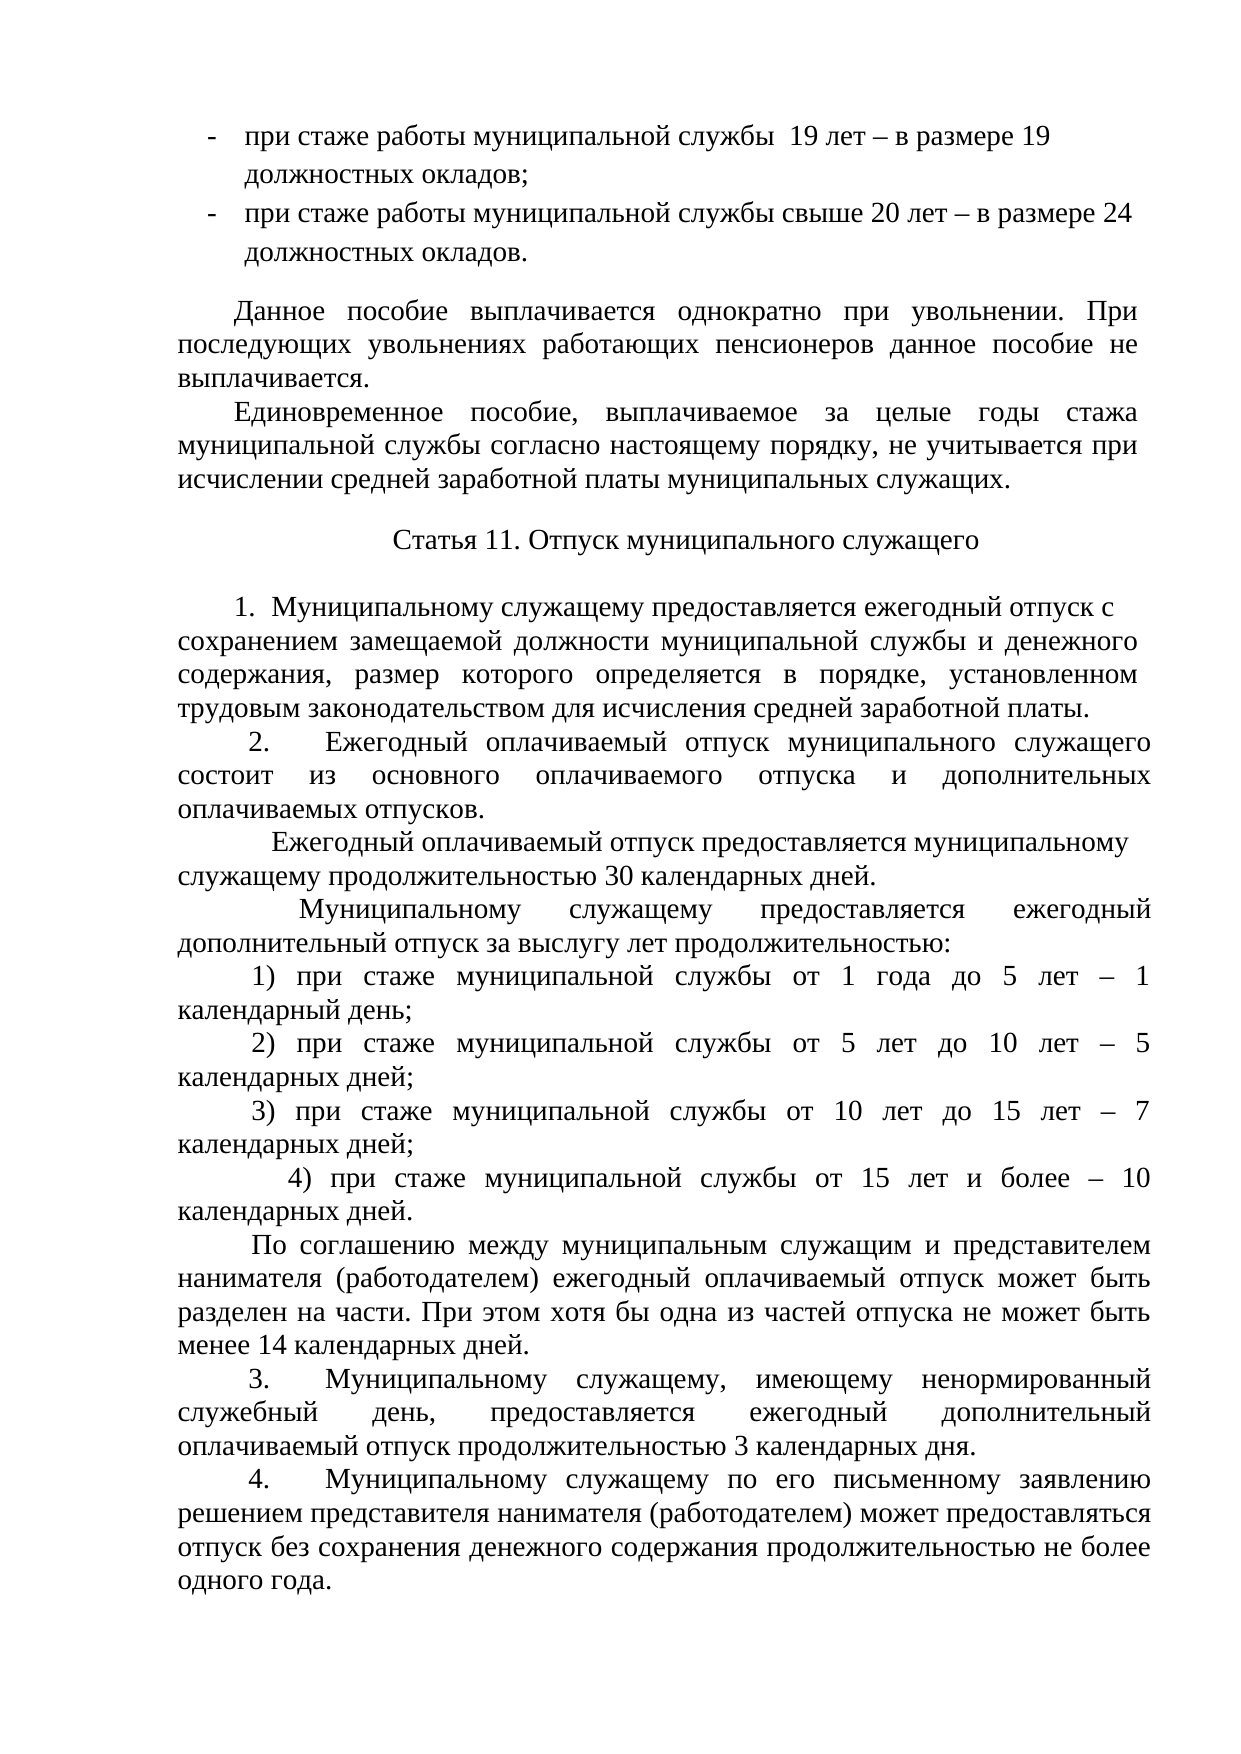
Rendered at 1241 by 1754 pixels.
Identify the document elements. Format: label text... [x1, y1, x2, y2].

text По соглашению между муниципальным служащим и представителем нанимателя (работодателем) ежегодный оплачиваемый отпуск может быть разделен на части. При этом хотя бы одна из частей отпуска не может быть менее 14 календарных дней. [177, 1227, 1152, 1361]
text 3) при стаже муниципальной службы от 10 лет до 15 лет – 7 календарных дней; [177, 1093, 1152, 1160]
list Муниципальному служащему по его письменному заявлению решением представителя нанимателя (работодателем) может предоставляться отпуск без сохранения денежного содержания продолжительностью не более одного года. [177, 1462, 1152, 1596]
text Единовременное пособие, выплачиваемое за целые годы стажа муниципальной службы согласно настоящему порядку, не учитывается при исчислении средней заработной платы муниципальных служащих. [177, 394, 1138, 494]
list при стаже работы муниципальной службы свыше 20 лет – в размере 24 должностных окладов. [207, 195, 1152, 267]
list Ежегодный оплачиваемый отпуск муниципального служащего состоит из основного оплачиваемого отпуска и дополнительных оплачиваемых отпусков. [177, 724, 1152, 824]
list при стаже работы муниципальной службы 19 лет – в размере 19 должностных окладов; [207, 118, 1152, 190]
text сохранением замещаемой должности муниципальной службы и денежного содержания, размер которого определяется в порядке, установленном трудовым законодательством для исчисления средней заработной платы. [177, 623, 1138, 724]
text 4) при стаже муниципальной службы от 15 лет и более – 10 календарных дней. [177, 1160, 1152, 1227]
text Данное пособие выплачивается однократно при увольнении. При последующих увольнениях работающих пенсионеров данное пособие не выплачивается. [177, 293, 1138, 394]
text Муниципальному служащему предоставляется ежегодный дополнительный отпуск за выслугу лет продолжительностью: [177, 891, 1152, 958]
list Муниципальному служащему, имеющему ненормированный служебный день, предоставляется ежегодный дополнительный оплачиваемый отпуск продолжительностью 3 календарных дня. [177, 1361, 1152, 1462]
text 2) при стаже муниципальной службы от 5 лет до 10 лет – 5 календарных дней; [177, 1026, 1152, 1093]
list Муниципальному служащему предоставляется ежегодный отпуск с [233, 589, 1138, 623]
text Ежегодный оплачиваемый отпуск предоставляется муниципальному [271, 824, 1138, 858]
text 1) при стаже муниципальной службы от 1 года до 5 лет – 1 календарный день; [177, 958, 1152, 1026]
text Статья 11. Отпуск муниципального служащего [177, 522, 1138, 556]
text служащему продолжительностью 30 календарных дней. [177, 858, 1138, 891]
